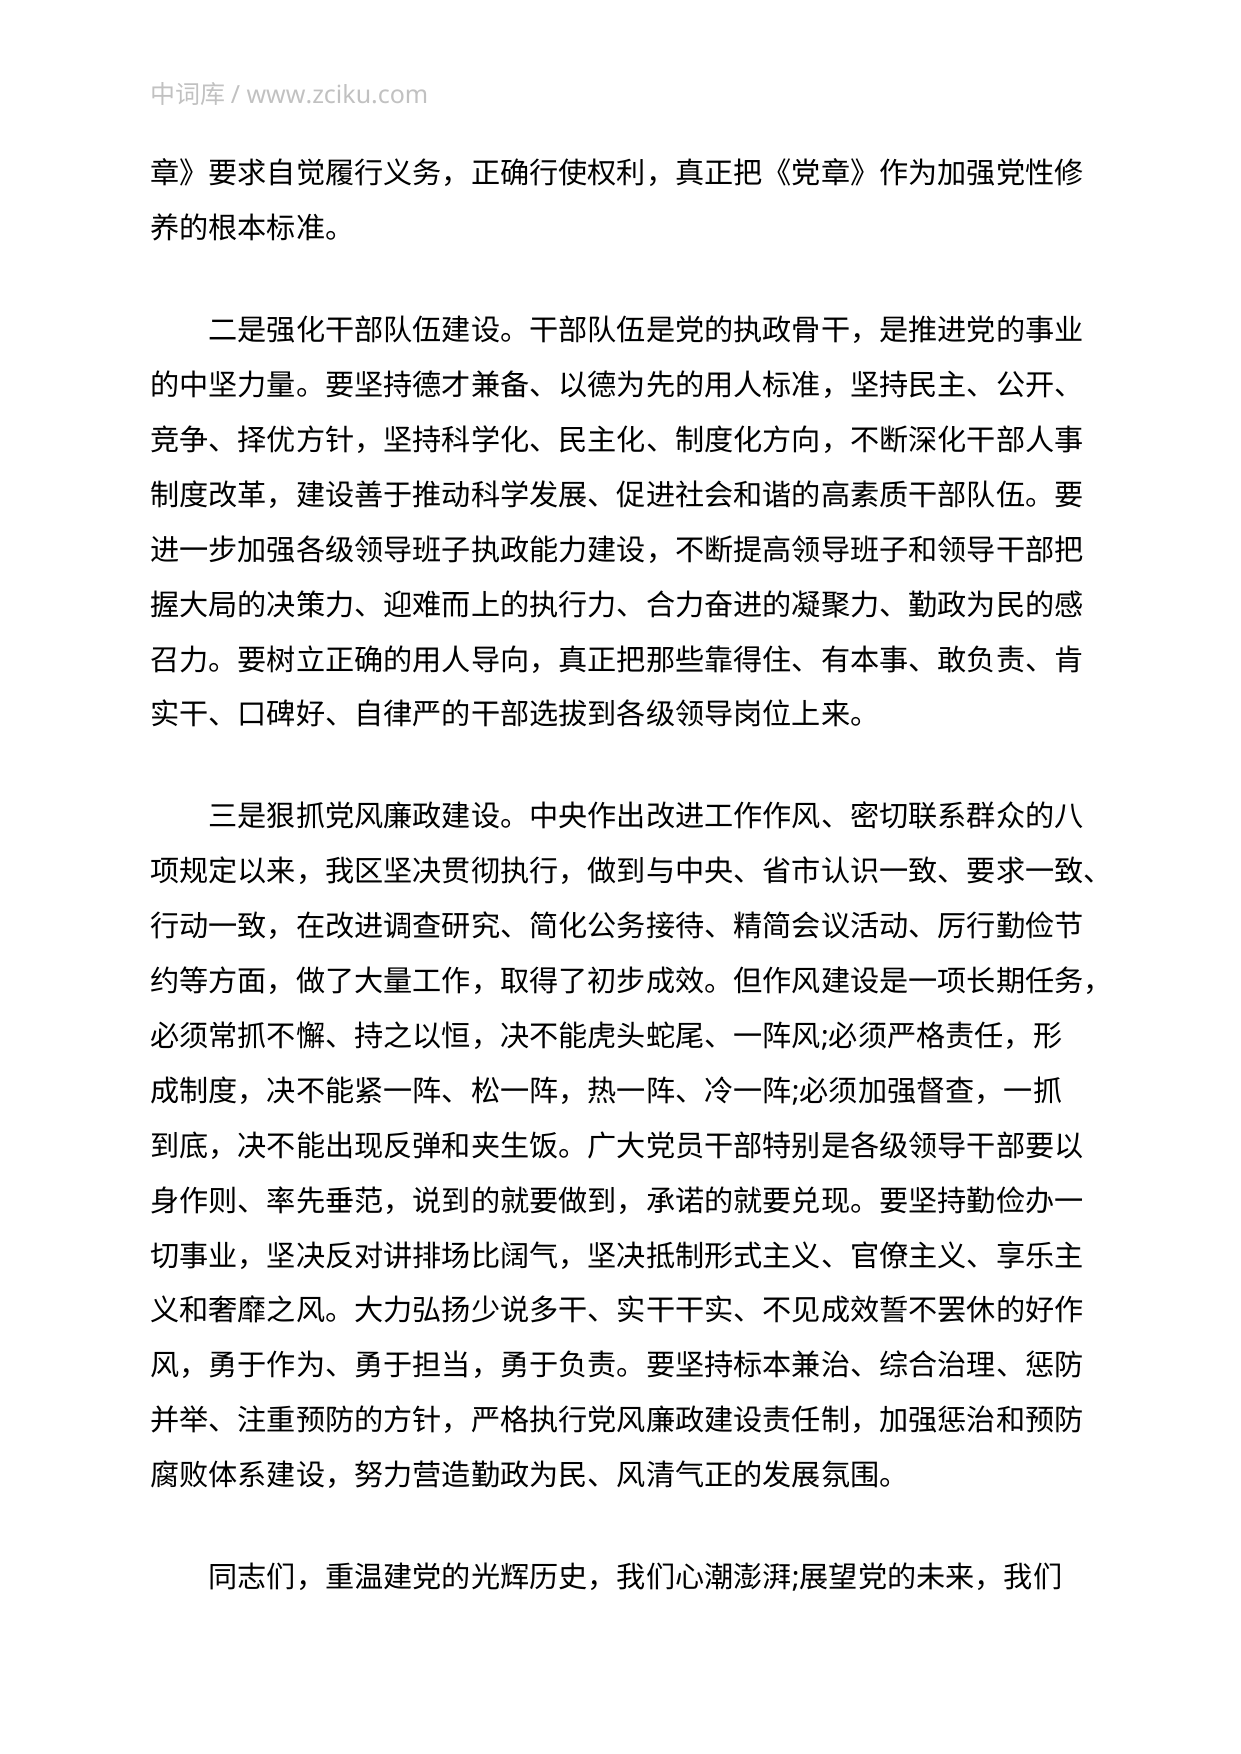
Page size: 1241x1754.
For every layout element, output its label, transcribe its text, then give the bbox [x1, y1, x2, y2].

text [150, 1553, 1090, 1596]
text 二是强化干部队伍建设。干部队伍是党的执政骨干，是推进党的事业的中坚力量。要坚持德才兼备、以德为先的用人标准，坚持民主、公开、竞争、择优方针，坚持科学化、民主化、制度化方向，不断深化干部人事制度改革，建设善于推动科学发展、促进社会和谐的高素质干部队伍。要进一步加强各级领导班子执政能力建设，不断提高领导班子和领导干部把握大局的决策力、迎难而上的执行力、合力奋进的凝聚力、勤政为民的感召力。要树立正确的用人导向，真正把那些靠得住、有本事、敢负责、肯实干、口碑好、自律严的干部选拔到各级领导岗位上来。 [150, 307, 1090, 733]
text 三是狠抓党风廉政建设。中央作出改进工作作风、密切联系群众的八项规定以来，我区坚决贯彻执行，做到与中央、省市认识一致、要求一致、行动一致，在改进调查研究、简化公务接待、精简会议活动、厉行勤俭节约等方面，做了大量工作，取得了初步成效。但作风建设是一项长期任务，必须常抓不懈、持之以恒，决不能虎头蛇尾、一阵风;必须严格责任，形成制度，决不能紧一阵、松一阵，热一阵、冷一阵;必须加强督查，一抓到底，决不能出现反弹和夹生饭。广大党员干部特别是各级领导干部要以身作则、率先垂范，说到的就要做到，承诺的就要兑现。要坚持勤俭办一切事业，坚决反对讲排场比阔气，坚决抵制形式主义、官僚主义、享乐主义和奢靡之风。大力弘扬少说多干、实干干实、不见成效誓不罢休的好作风，勇于作为、勇于担当，勇于负责。要坚持标本兼治、综合治理、惩防并举、注重预防的方针，严格执行党风廉政建设责任制，加强惩治和预防腐败体系建设，努力营造勤政为民、风清气正的发展氛围。 [150, 793, 1090, 1494]
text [150, 150, 1090, 247]
